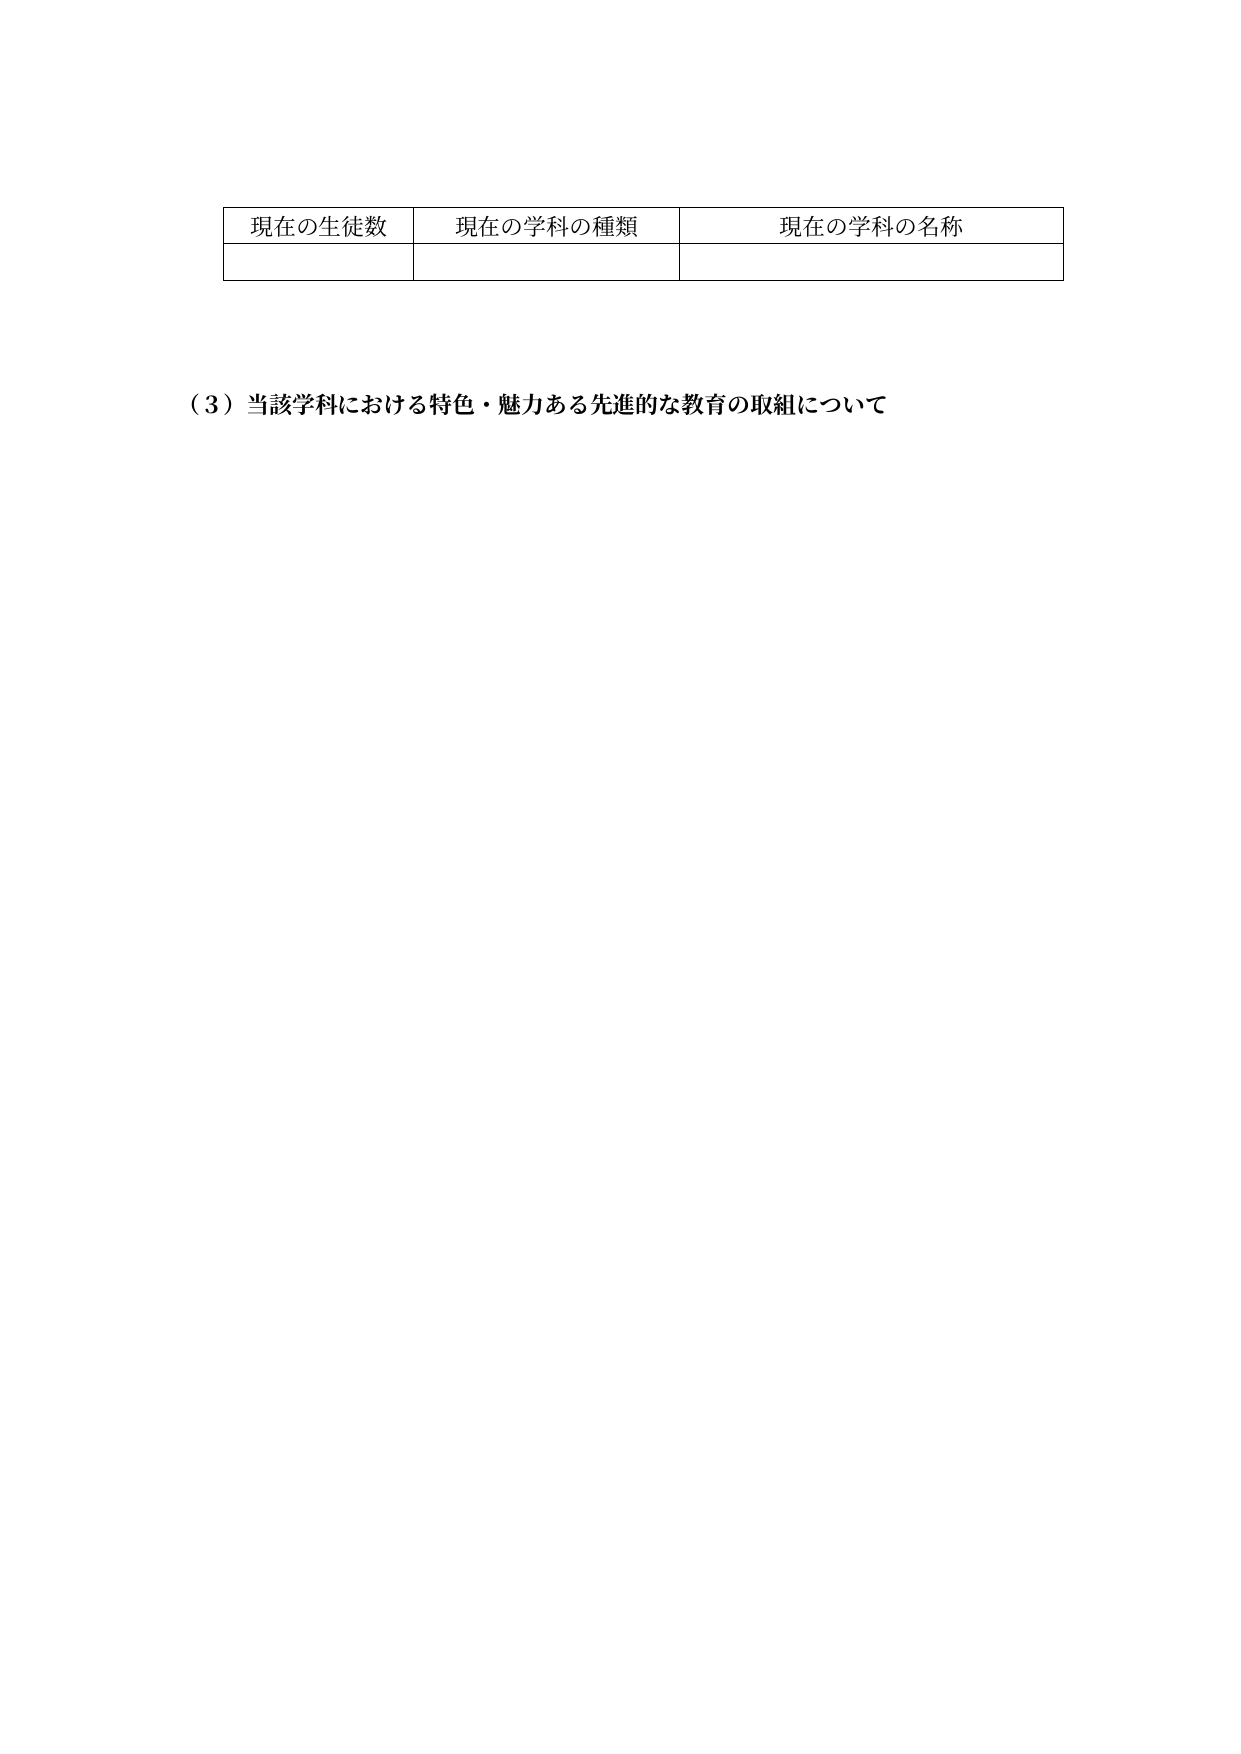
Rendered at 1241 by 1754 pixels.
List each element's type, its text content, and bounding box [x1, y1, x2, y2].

table_cell [224, 244, 413, 279]
table_cell [414, 244, 679, 279]
text （３）当該学科における特色・魅力ある先進的な教育の取組について [177, 386, 1063, 421]
table_header 現在の学科の種類 [414, 208, 679, 243]
table_header 現在の学科の名称 [680, 208, 1063, 243]
table_cell [680, 244, 1063, 279]
table_header 現在の生徒数 [224, 208, 413, 243]
